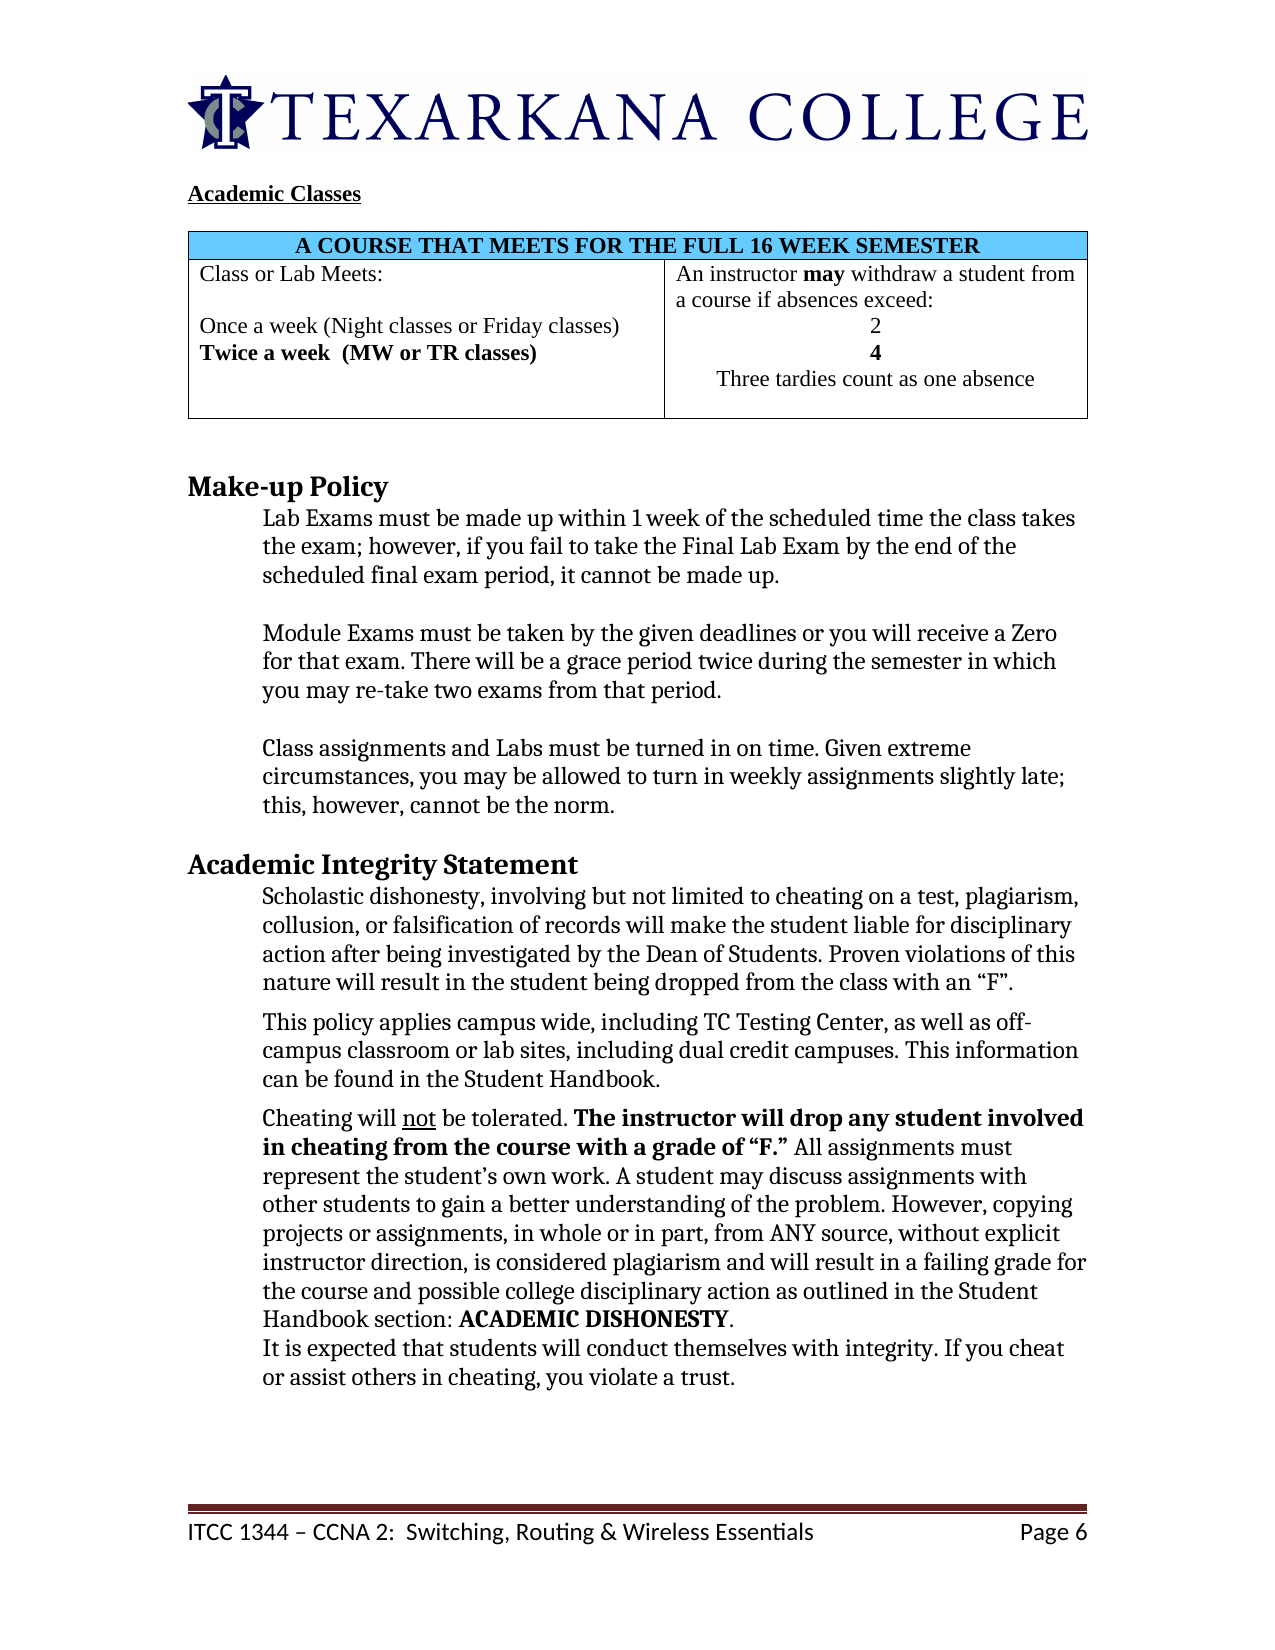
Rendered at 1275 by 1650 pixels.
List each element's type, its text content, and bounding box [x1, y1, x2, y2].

text Module Exams must be taken by the given deadlines or you will receive a Zero for that exam. There will be a grace period twice during the semester in which you may re-take two exams from that period. [262, 618, 1087, 705]
picture [187, 75, 1088, 150]
table_cell Class or Lab Meets: Once a week (Night classes or Friday classes) Twice a week (MW or TR classes) [189, 260, 664, 418]
text Make-up Policy [187, 470, 1087, 503]
text Class assignments and Labs must be turned in on time. Given extreme circumstances, you may be allowed to turn in weekly assignments slightly late; this, however, cannot be the norm. [262, 733, 1087, 820]
text Cheating will not be tolerated. The instructor will drop any student involved in cheating from the course with a grade of “F.” All assignments must represent the student’s own work. A student may discuss assignments with other students to gain a better understanding of the problem. However, copying projects or assignments, in whole or in part, from ANY source, without explicit instructor direction, is considered plagiarism and will result in a failing grade for the course and possible college disciplinary action as outlined in the Student Handbook section: ACADEMIC DISHONESTY. [262, 1104, 1087, 1334]
table_header A COURSE THAT MEETS FOR THE FULL 16 WEEK SEMESTER [189, 232, 1087, 259]
text Academic Integrity Statement [187, 848, 1087, 882]
text This policy applies campus wide, including TC Testing Center, as well as off-campus classroom or lab sites, including dual credit campuses. This information can be found in the Student Handbook. [262, 1007, 1087, 1094]
text Scholastic dishonesty, involving but not limited to cheating on a test, plagiarism, collusion, or falsification of records will make the student liable for disciplinary action after being investigated by the Dean of Students. Proven violations of this nature will result in the student being dropped from the class with an “F”. [262, 882, 1087, 997]
text It is expected that students will conduct themselves with integrity. If you cheat or assist others in cheating, you violate a trust. [262, 1334, 1087, 1392]
text Lab Exams must be made up within 1 week of the scheduled time the class takes the exam; however, if you fail to take the Final Lab Exam by the end of the scheduled final exam period, it cannot be made up. [262, 503, 1087, 590]
table_cell An instructor may withdraw a student from a course if absences exceed: 2 4 Three tardies count as one absence [665, 260, 1087, 418]
text Academic Classes [187, 150, 1087, 207]
